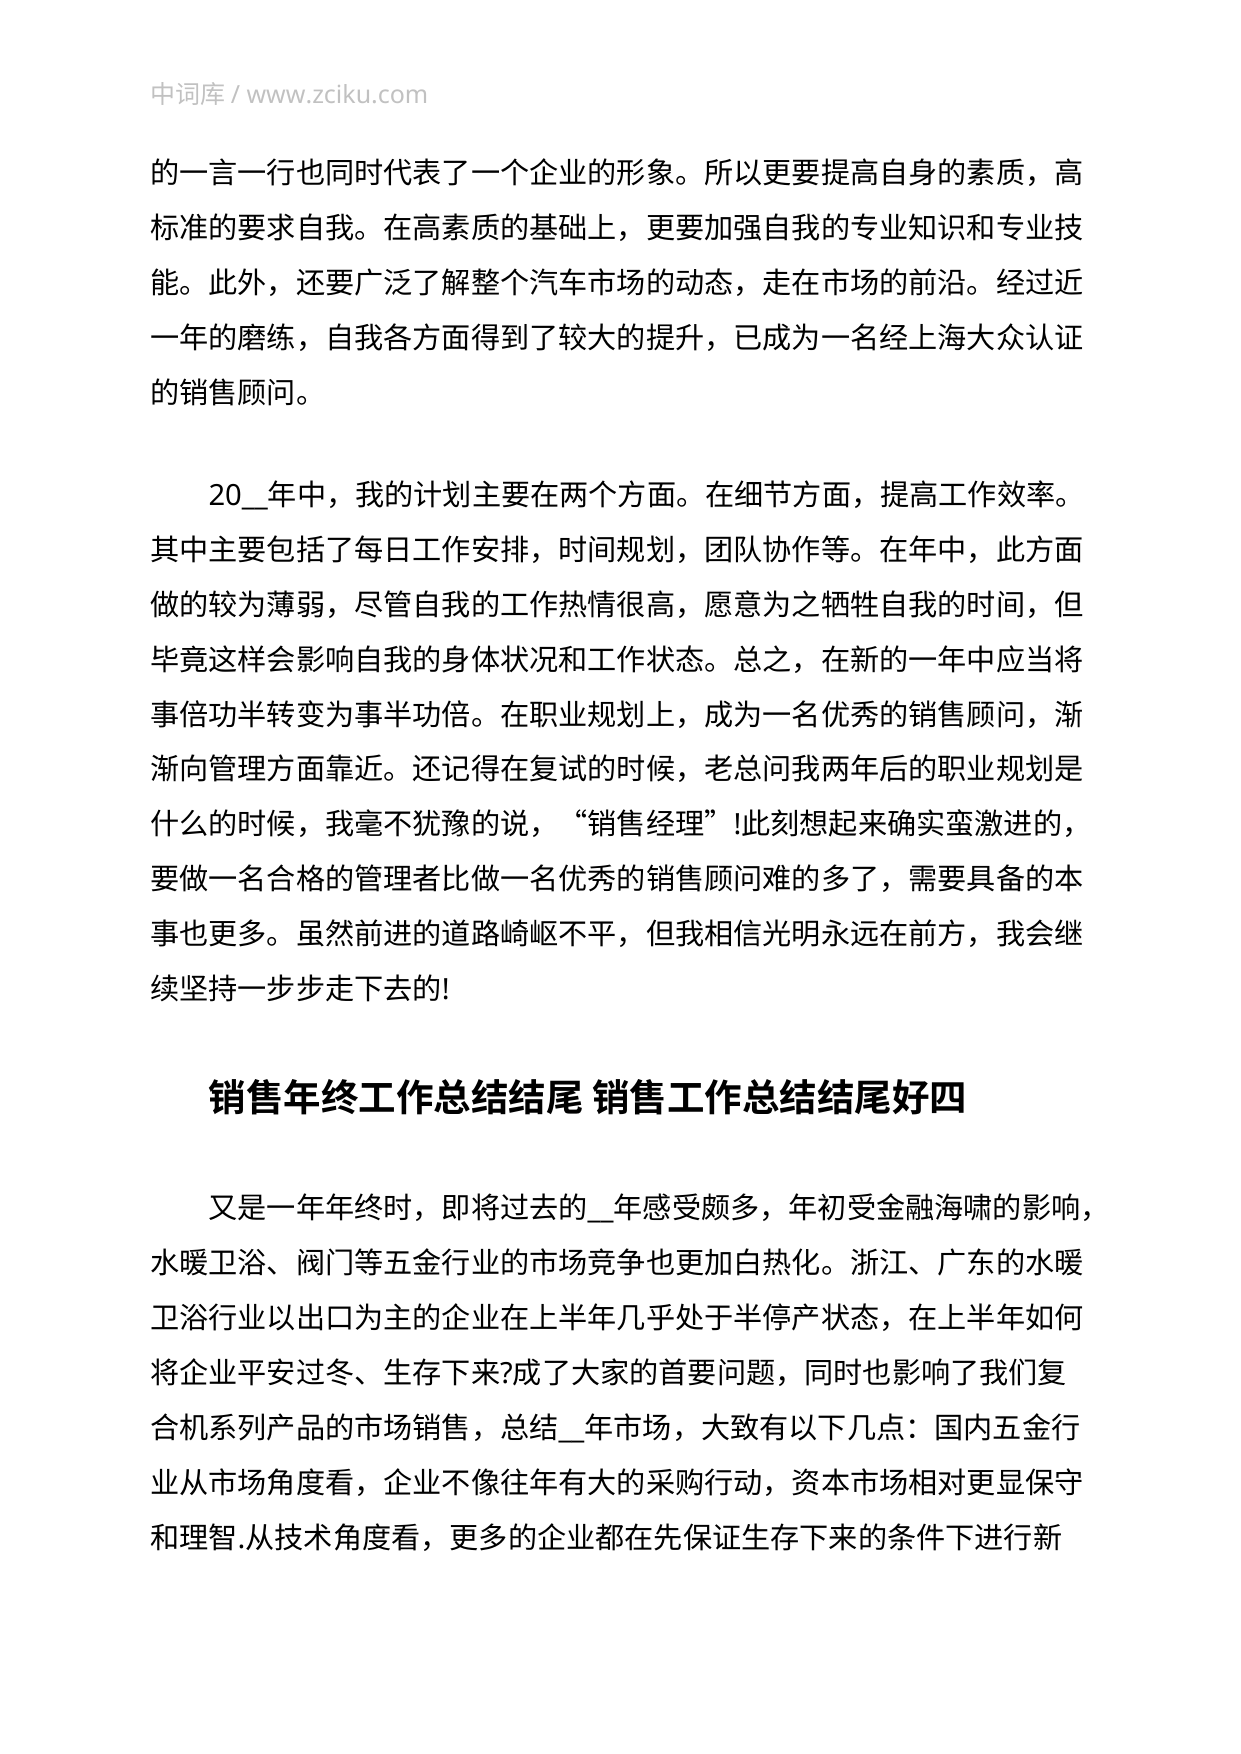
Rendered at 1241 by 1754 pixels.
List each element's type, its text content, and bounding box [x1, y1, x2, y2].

text 20__年中，我的计划主要在两个方面。在细节方面，提高工作效率。其中主要包括了每日工作安排，时间规划，团队协作等。在年中，此方面做的较为薄弱，尽管自我的工作热情很高，愿意为之牺牲自我的时间，但毕竟这样会影响自我的身体状况和工作状态。总之，在新的一年中应当将事倍功半转变为事半功倍。在职业规划上，成为一名优秀的销售顾问，渐渐向管理方面靠近。还记得在复试的时候，老总问我两年后的职业规划是什么的时候，我毫不犹豫的说，“销售经理”!此刻想起来确实蛮激进的，要做一名合格的管理者比做一名优秀的销售顾问难的多了，需要具备的本事也更多。虽然前进的道路崎岖不平，但我相信光明永远在前方，我会继续坚持一步步走下去的! [150, 471, 1090, 1008]
text 销售年终工作总结结尾 销售工作总结结尾好四 [150, 1068, 1090, 1122]
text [150, 1185, 1090, 1557]
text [150, 150, 1090, 412]
